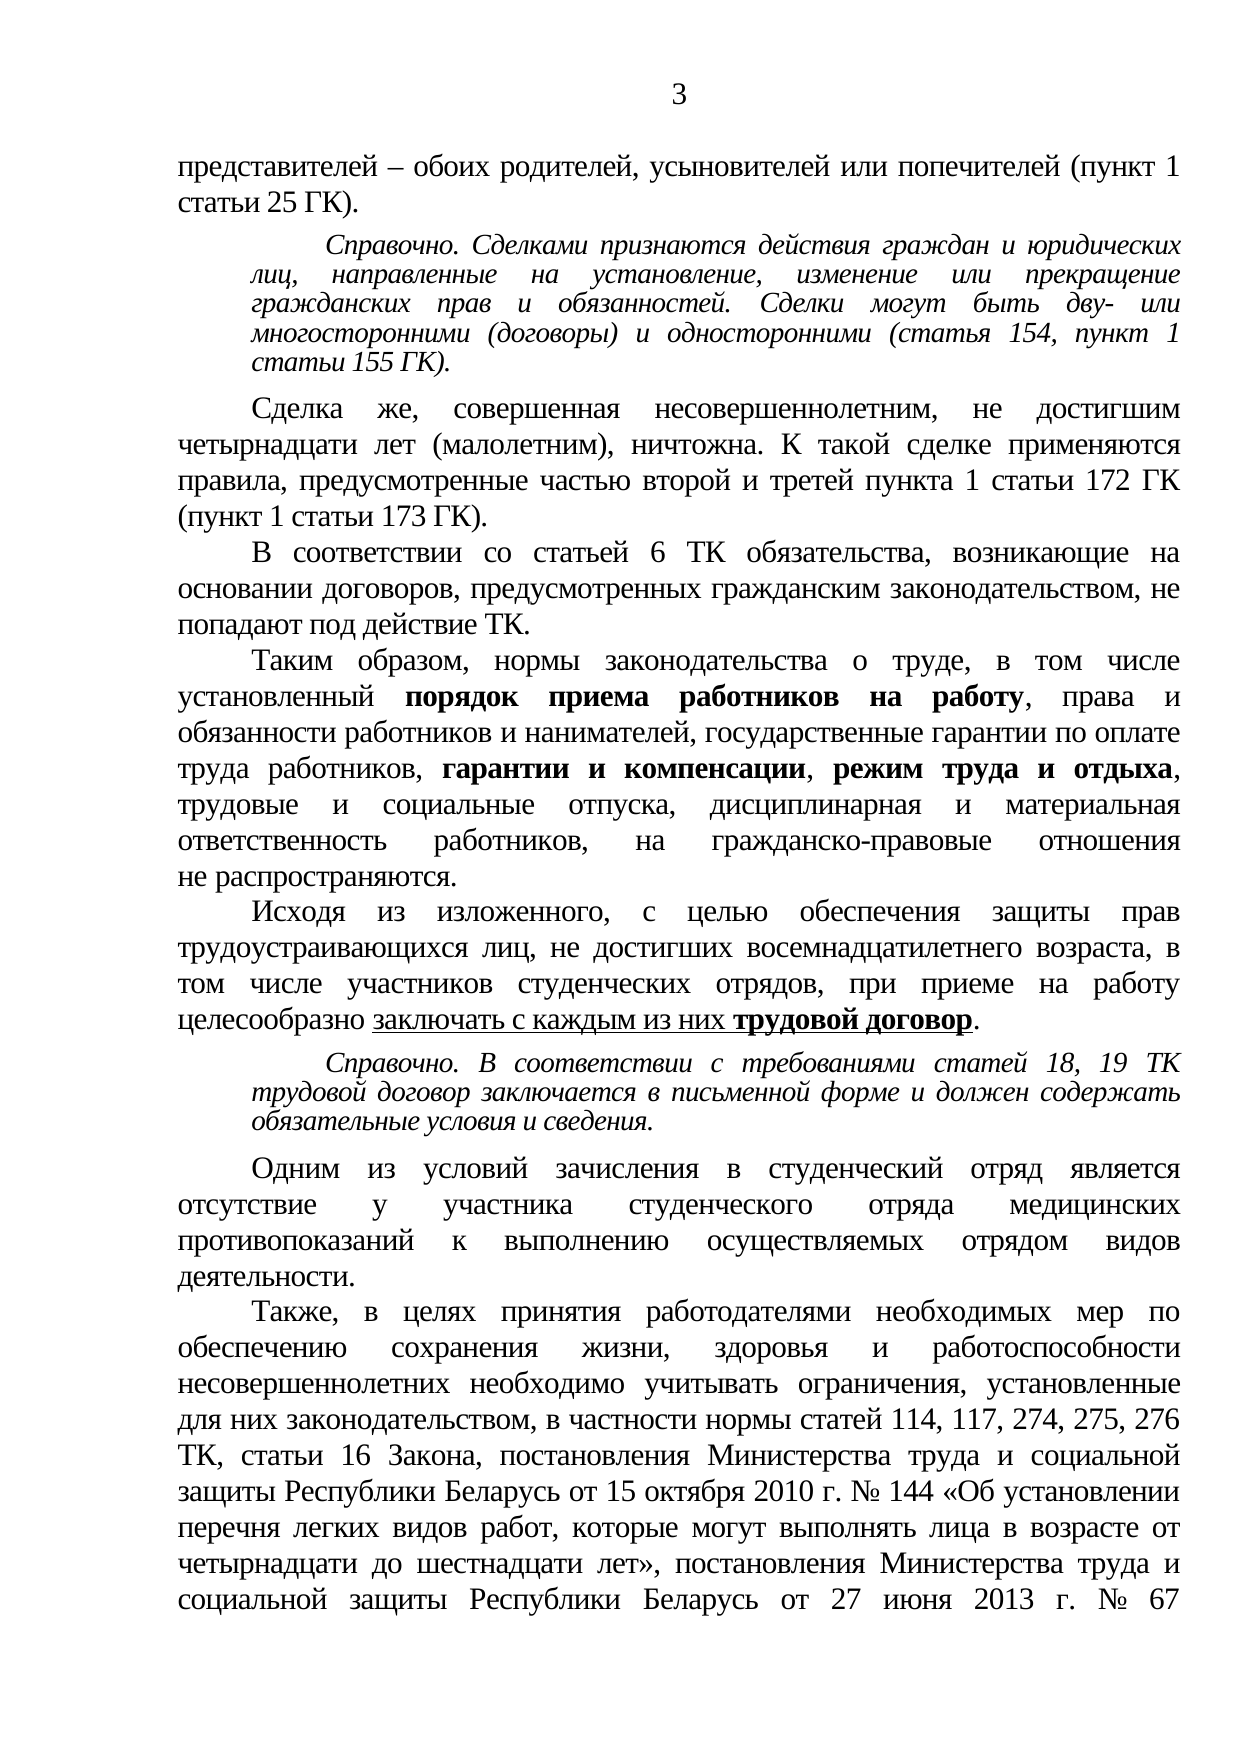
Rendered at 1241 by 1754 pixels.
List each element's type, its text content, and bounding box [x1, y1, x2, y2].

text Исходя из изложенного, с целью обеспечения защиты прав трудоустраивающихся лиц, не достигших восемнадцатилетнего возраста, в том числе участников студенческих отрядов, при приеме на работу целесообразно заключать с каждым из них трудовой договор. [177, 893, 1181, 1036]
text Сделка же, совершенная несовершеннолетним, не достигшим четырнадцати лет (малолетним), ничтожна. К такой сделке применяются правила, предусмотренные частью второй и третей пункта 1 статьи 172 ГК (пункт 1 статьи 173 ГК). [177, 389, 1181, 533]
text Одним из условий зачисления в студенческий отряд является отсутствие у участника студенческого отряда медицинских противопоказаний к выполнению осуществляемых отрядом видов деятельности. [177, 1149, 1181, 1293]
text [177, 147, 1181, 219]
text Справочно. В соответствии с требованиями статей 18, 19 ТК трудовой договор заключается в письменной форме и должен содержать обязательные условия и сведения. [251, 1049, 1181, 1136]
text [177, 1293, 1181, 1616]
text В соответствии со статьей 6 ТК обязательства, возникающие на основании договоров, предусмотренных гражданским законодательством, не попадают под действие ТК. [177, 533, 1181, 641]
text Справочно. Сделками признаются действия граждан и юридических лиц, направленные на установление, изменение или прекращение гражданских прав и обязанностей. Сделки могут быть дву- или многосторонними (договоры) и односторонними (статья 154, пункт 1 статьи 155 ГК). [251, 231, 1181, 377]
text Таким образом, нормы законодательства о труде, в том числе установленный порядок приема работников на работу, права и обязанности работников и нанимателей, государственные гарантии по оплате труда работников, гарантии и компенсации, режим труда и отдыха, трудовые и социальные отпуска, дисциплинарная и материальная ответственность работников, на гражданско-правовые отношения не распространяются. [177, 641, 1181, 893]
